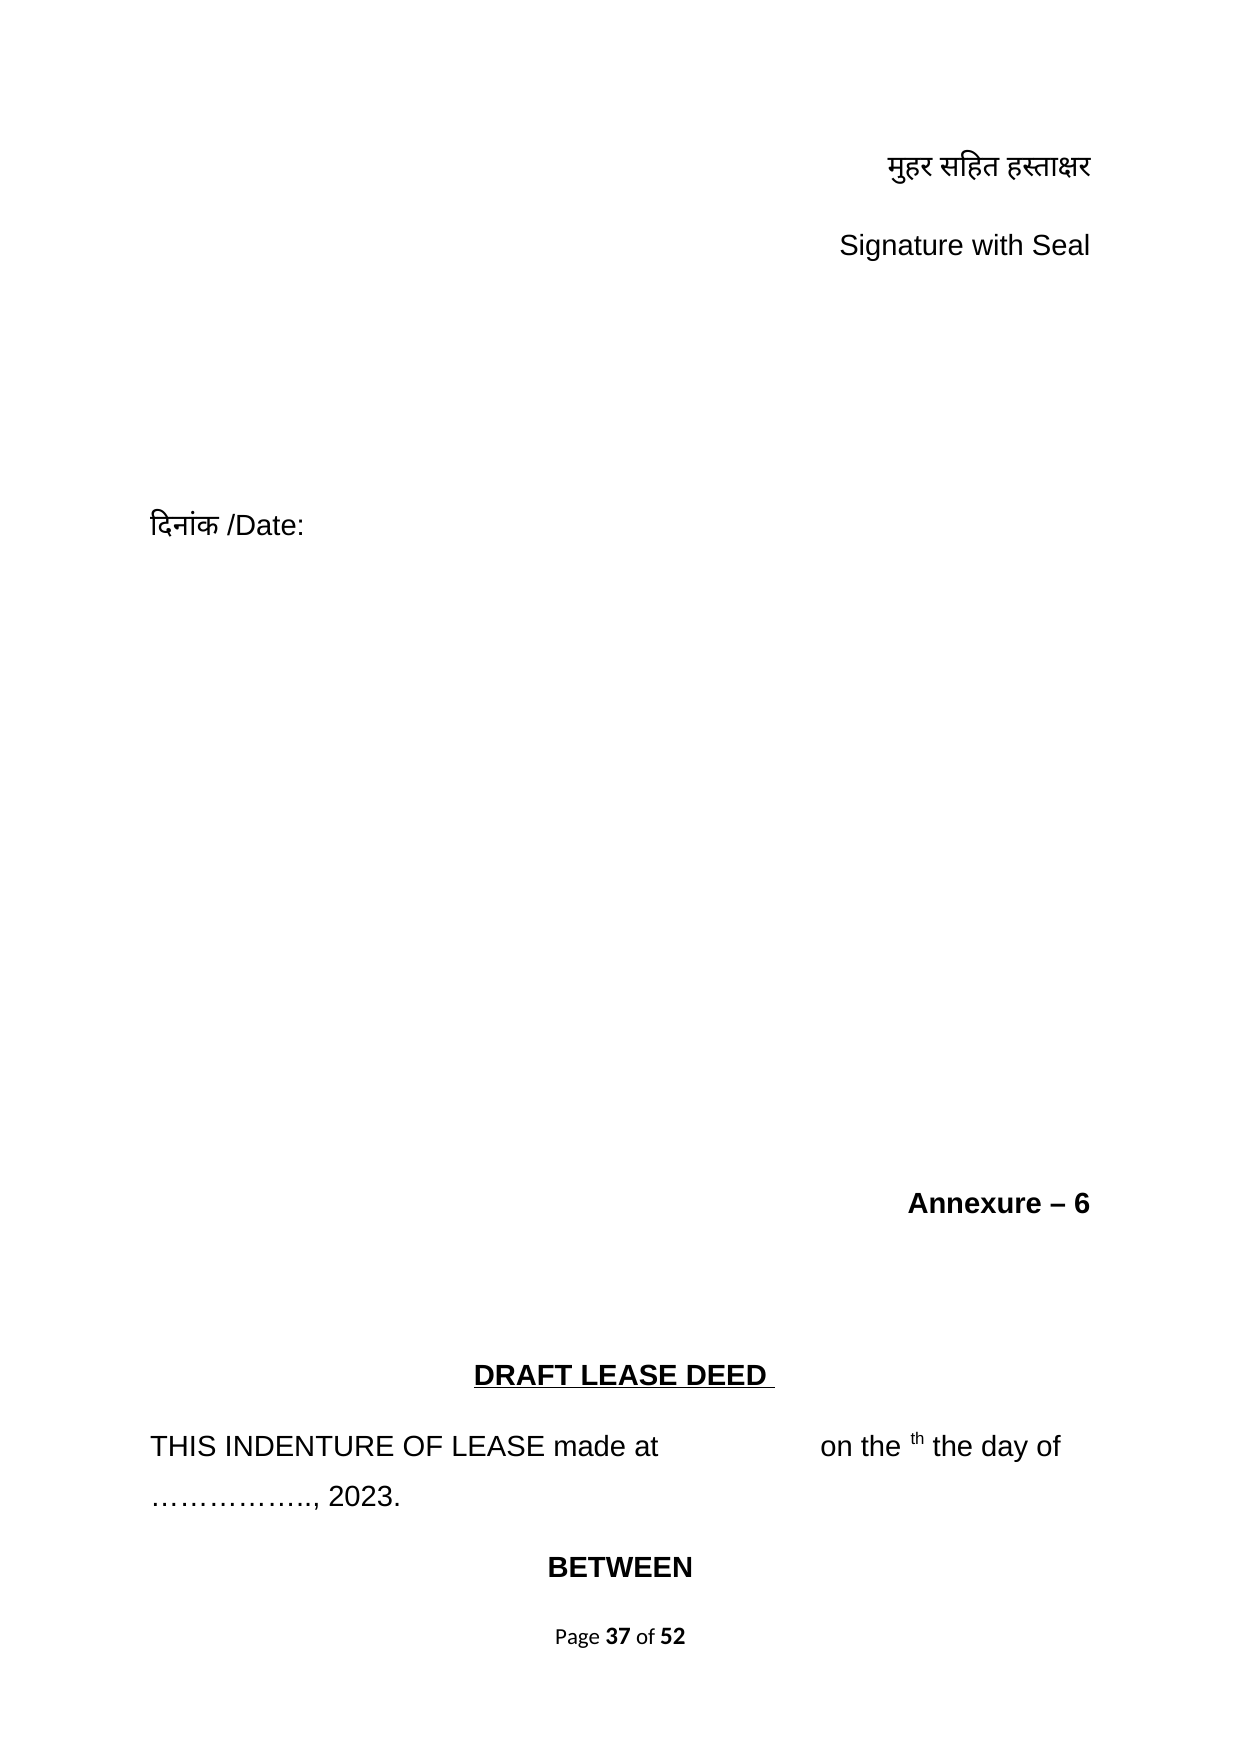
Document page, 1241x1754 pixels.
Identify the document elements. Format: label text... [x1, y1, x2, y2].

text मुहर सहित हस्ताक्षर [150, 150, 1090, 188]
text DRAFT LEASE DEED [150, 1358, 1090, 1391]
text दिनांक /Date: [150, 507, 1090, 547]
text BETWEEN [150, 1550, 1090, 1584]
text Signature with Seal [150, 228, 1090, 262]
subtitle Annexure – 6 [150, 1186, 1090, 1219]
text THIS INDENTURE OF LEASE made at on the th the day of …………….., 2023. [150, 1429, 1090, 1513]
